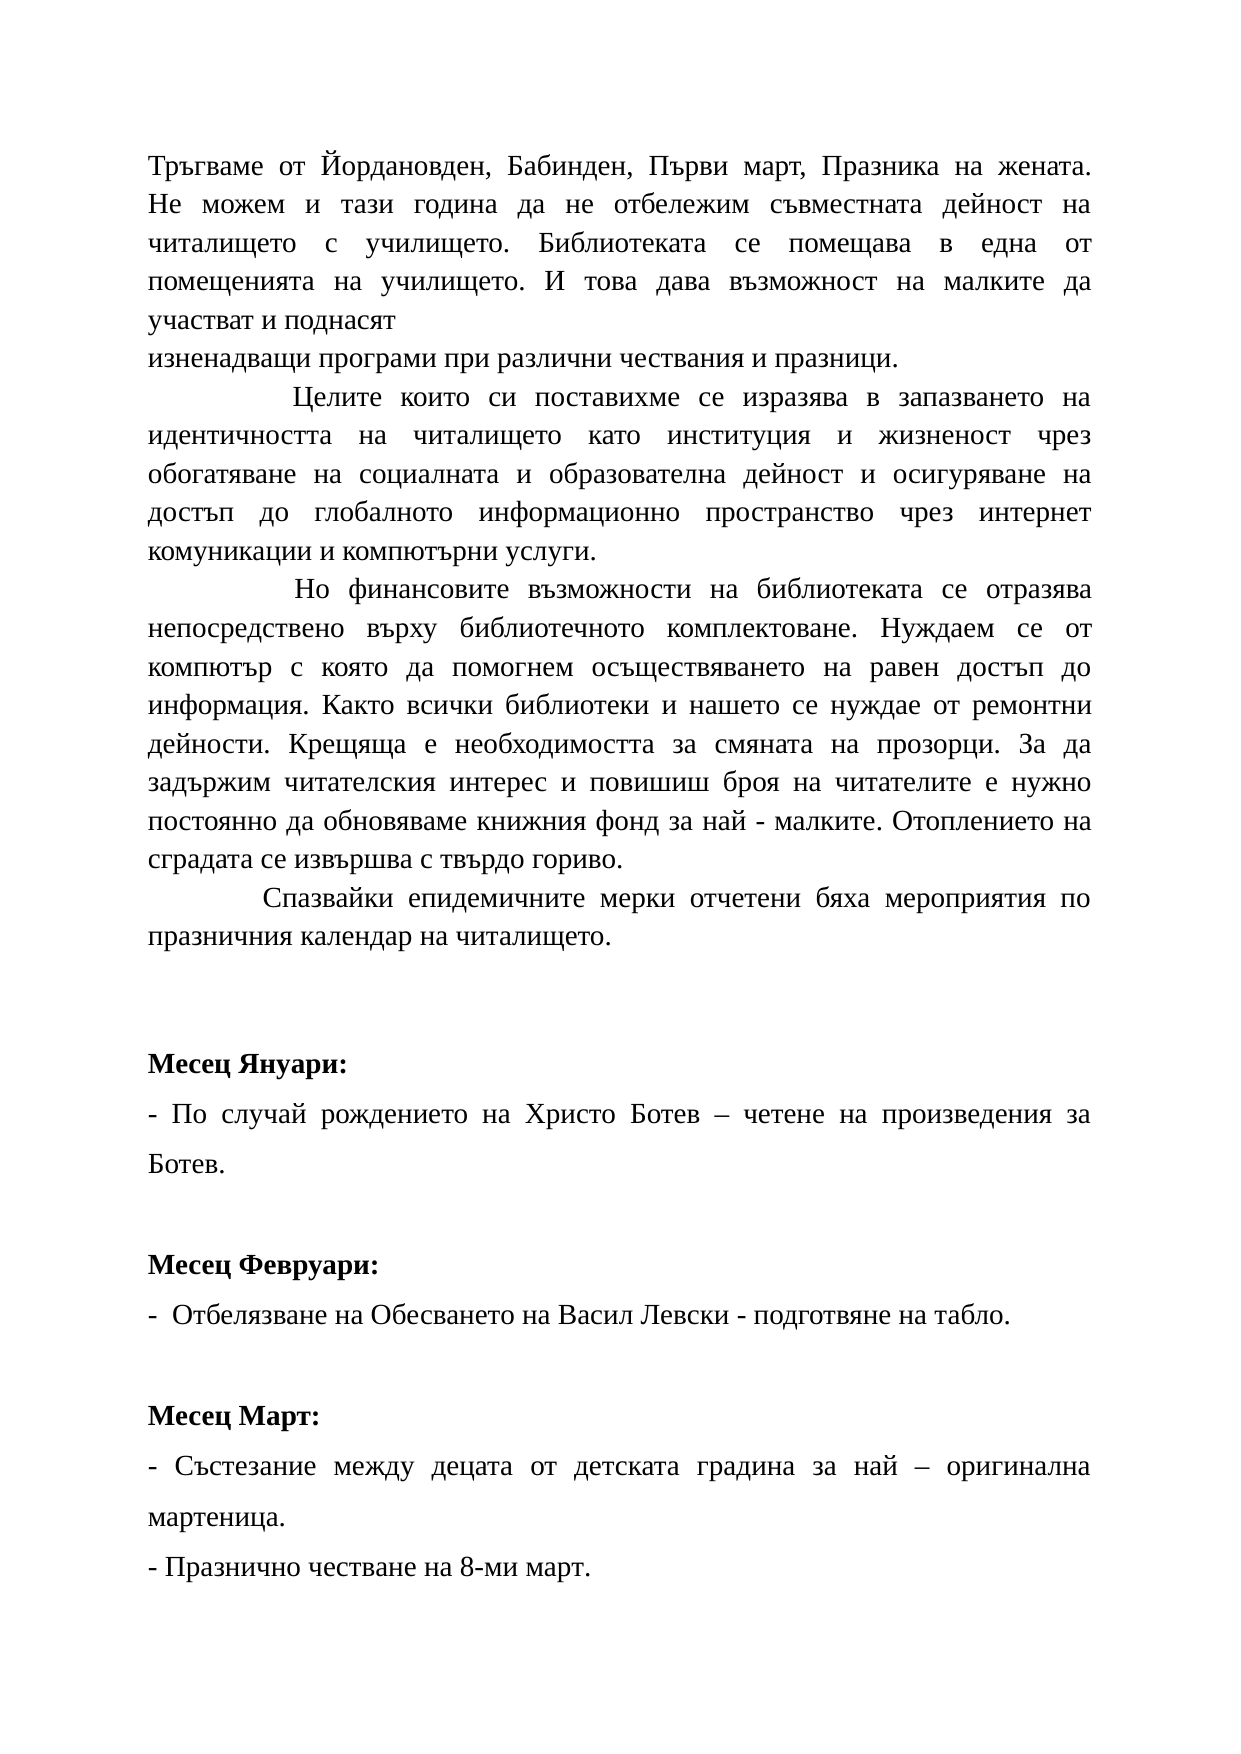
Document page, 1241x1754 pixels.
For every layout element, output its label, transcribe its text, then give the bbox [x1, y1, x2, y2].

text Тръгваме от Йордановден, Бабинден, Първи март, Празника на жената. Не можем и тази година да не отбележим съвместната дейност на читалището с училището. Библиотеката се помещава в една от помещенията на училището. И това дава възможност на малките да участват и поднасят [148, 148, 1093, 335]
text изненадващи програми при различни чествания и празници. [148, 340, 1093, 374]
text Спазвайки епидемичните мерки отчетени бяха мероприятия по празничния календар на читалището. [148, 880, 1093, 952]
text - Празнично честване на 8-ми март. [148, 1549, 1093, 1582]
text Месец Януари: [148, 1046, 1093, 1079]
text Месец Март: [148, 1398, 1093, 1432]
text Но финансовите възможности на библиотеката се отразява непосредствено върху библиотечното комплектоване. Нуждаем се от компютър с която да помогнем осъществяването на равен достъп до информация. Както всички библиотеки и нашето се нуждае от ремонтни дейности. Крещяща е необходимостта за смяната на прозорци. За да задържим читателския интерес и повишиш броя на читателите е нужно постоянно да обновяваме книжния фонд за най - малките. Отоплението на сградата се извършва с твърдо гориво. [148, 572, 1093, 875]
text - По случай рождението на Христо Ботев – четене на произведения за Ботев. [148, 1096, 1093, 1180]
text Месец Февруари: [148, 1247, 1093, 1281]
text - Състезание между децата от детската градина за най – оригинална мартеница. [148, 1448, 1093, 1532]
text - Отбелязване на Обесването на Васил Левски - подготвяне на табло. [148, 1297, 1093, 1331]
text Целите които си поставихме се изразява в запазването на идентичността на читалището като институция и жизненост чрез обогатяване на социалната и образователна дейност и осигуряване на достъп до глобалното информационно пространство чрез интернет комуникации и компютърни услуги. [148, 379, 1093, 567]
